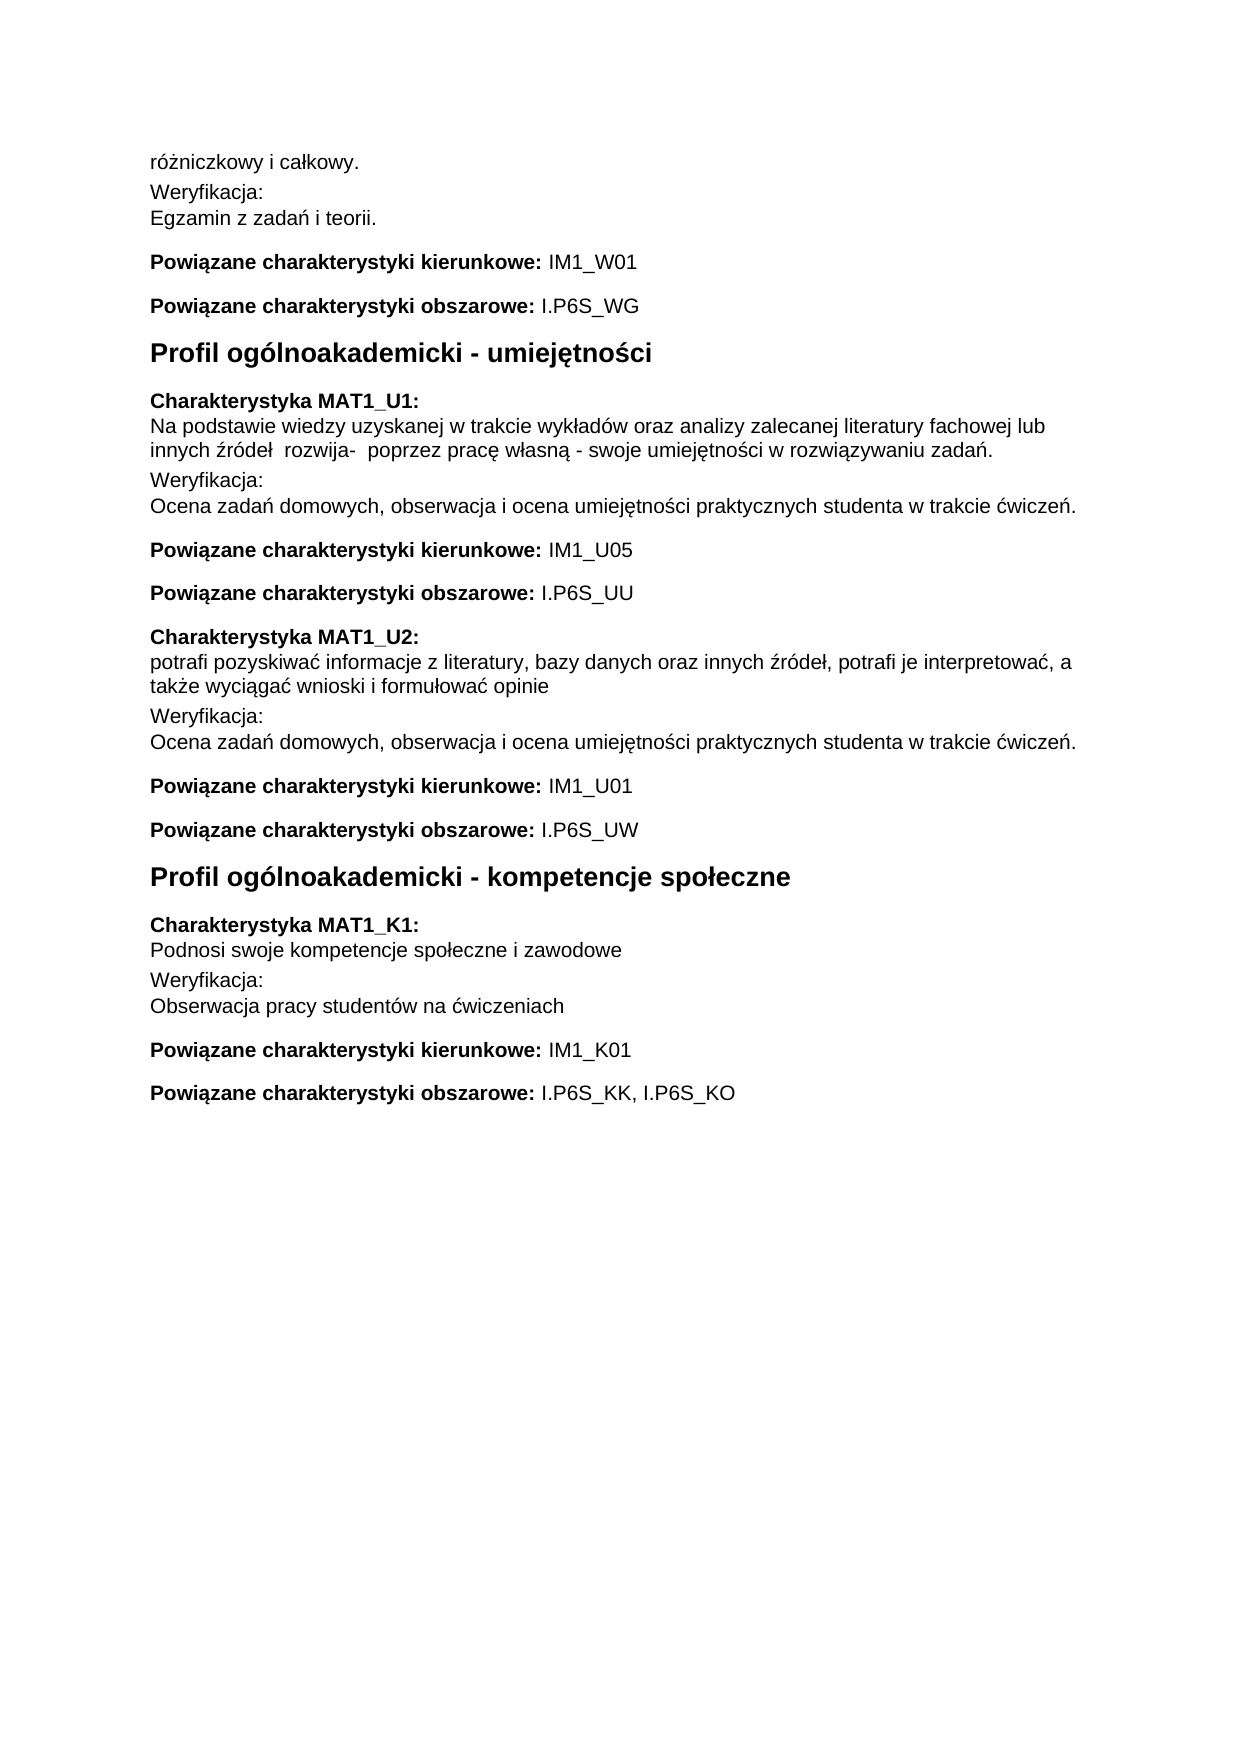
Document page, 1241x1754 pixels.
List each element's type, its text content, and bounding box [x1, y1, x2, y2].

text Ocena zadań domowych, obserwacja i ocena umiejętności praktycznych studenta w trakcie ćwiczeń. [150, 494, 1090, 518]
text Powiązane charakterystyki obszarowe: I.P6S_UU [150, 581, 1090, 605]
text Powiązane charakterystyki kierunkowe: IM1_U01 [150, 774, 1090, 798]
text Egzamin z zadań i teorii. [150, 206, 1090, 230]
text Charakterystyka MAT1_K1: [150, 912, 1090, 936]
text Powiązane charakterystyki obszarowe: I.P6S_WG [150, 294, 1090, 318]
text Powiązane charakterystyki kierunkowe: IM1_U05 [150, 537, 1090, 561]
text Charakterystyka MAT1_U1: [150, 388, 1090, 412]
text Powiązane charakterystyki obszarowe: I.P6S_UW [150, 818, 1090, 842]
text Obserwacja pracy studentów na ćwiczeniach [150, 994, 1090, 1018]
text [150, 150, 1090, 174]
text Powiązane charakterystyki kierunkowe: IM1_W01 [150, 250, 1090, 274]
text Weryfikacja: [150, 180, 1090, 204]
text Powiązane charakterystyki kierunkowe: IM1_K01 [150, 1037, 1090, 1061]
text Weryfikacja: [150, 468, 1090, 492]
text Na podstawie wiedzy uzyskanej w trakcie wykładów oraz analizy zalecanej literatury fachowej lub innych źródeł rozwija- poprzez pracę własną - swoje umiejętności w rozwiązywaniu zadań. [150, 413, 1090, 461]
text Powiązane charakterystyki obszarowe: I.P6S_KK, I.P6S_KO [150, 1081, 1090, 1105]
text potrafi pozyskiwać informacje z literatury, bazy danych oraz innych źródeł, potrafi je interpretować, a także wyciągać wnioski i formułować opinie [150, 650, 1090, 698]
text Ocena zadań domowych, obserwacja i ocena umiejętności praktycznych studenta w trakcie ćwiczeń. [150, 730, 1090, 754]
text Charakterystyka MAT1_U2: [150, 625, 1090, 649]
text Podnosi swoje kompetencje społeczne i zawodowe [150, 937, 1090, 961]
text Weryfikacja: [150, 704, 1090, 728]
subtitle Profil ogólnoakademicki - umiejętności [150, 337, 1090, 369]
subtitle Profil ogólnoakademicki - kompetencje społeczne [150, 861, 1090, 893]
text Weryfikacja: [150, 968, 1090, 992]
